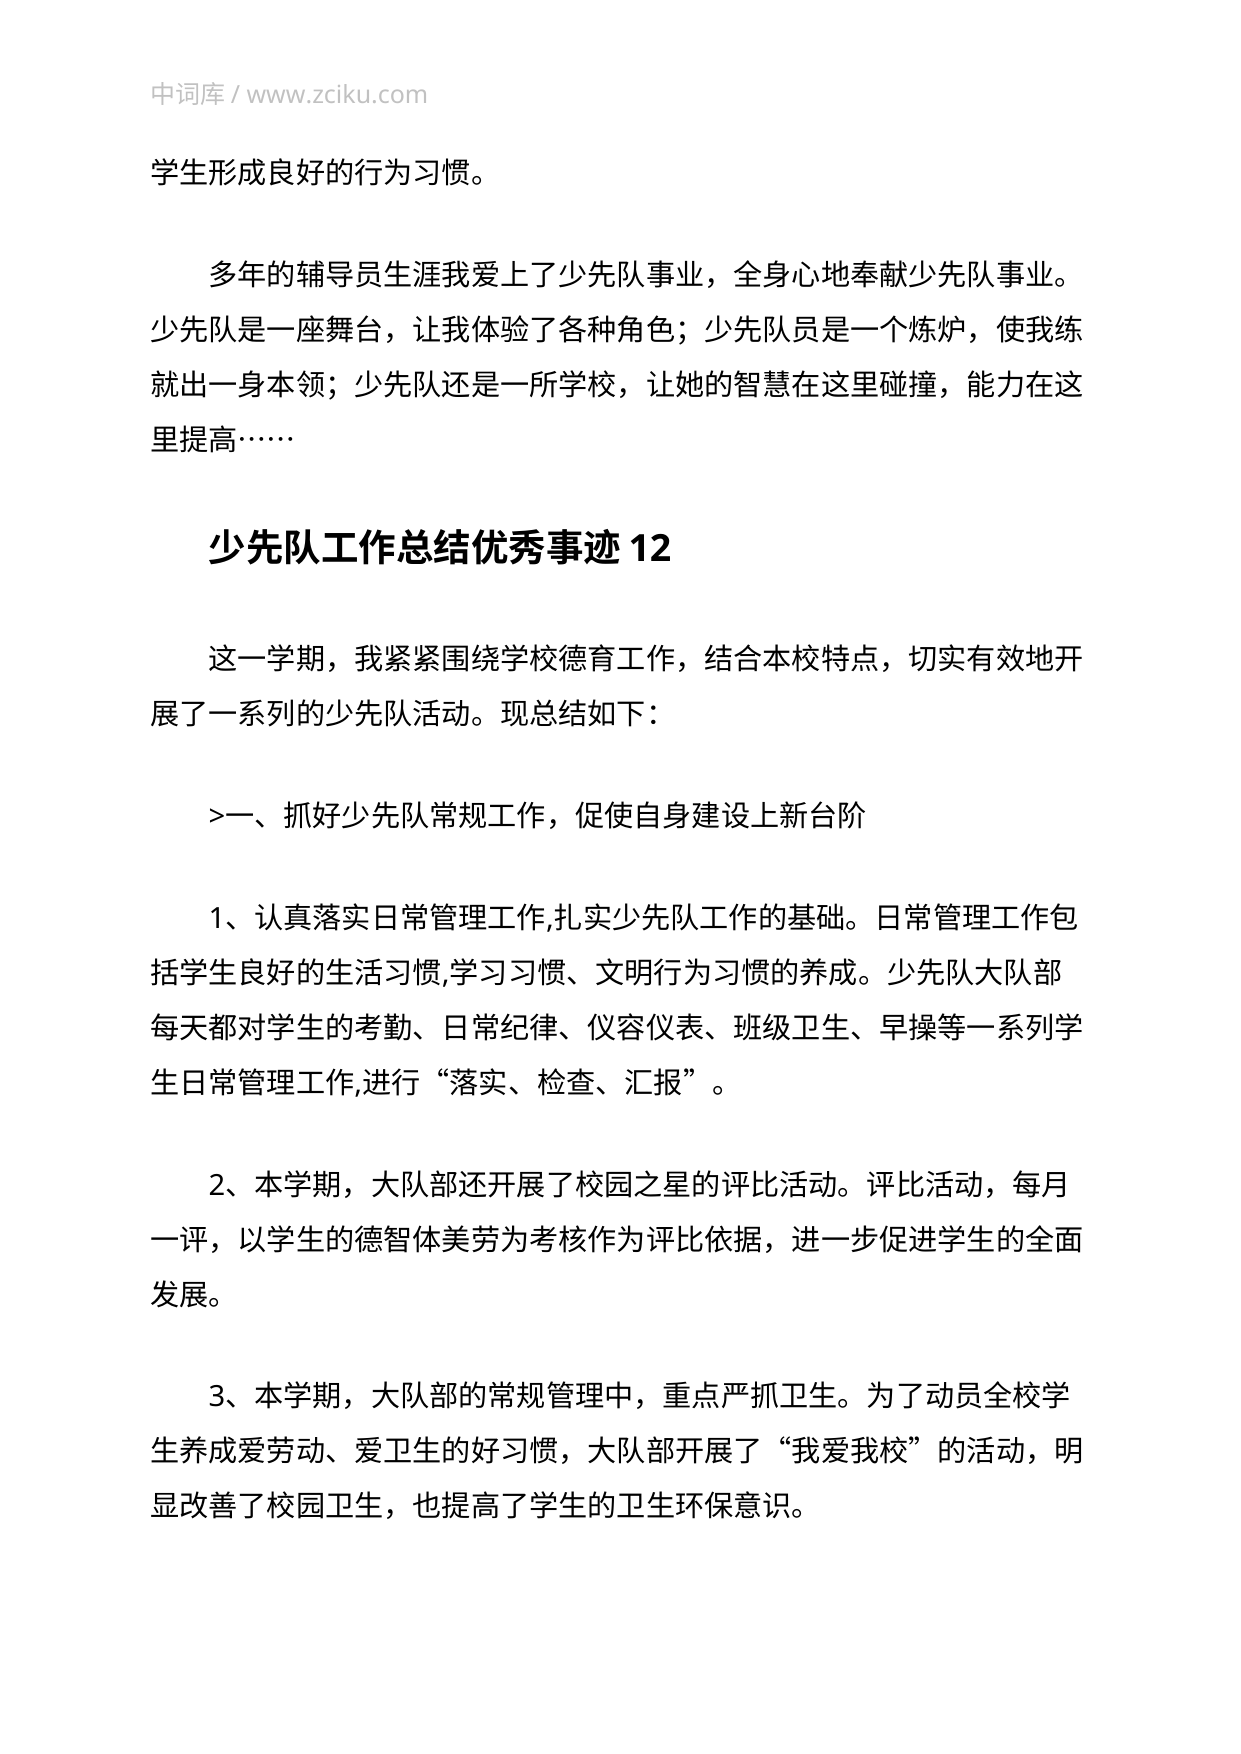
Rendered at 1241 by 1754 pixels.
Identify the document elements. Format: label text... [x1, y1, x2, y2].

text 少先队工作总结优秀事迹12 [150, 518, 1090, 573]
text >一、抓好少先队常规工作，促使自身建设上新台阶 [150, 792, 1090, 835]
text 3、本学期，大队部的常规管理中，重点严抓卫生。为了动员全校学生养成爱劳动、爱卫生的好习惯，大队部开展了“我爱我校”的活动，明显改善了校园卫生，也提高了学生的卫生环保意识。 [150, 1373, 1090, 1525]
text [150, 150, 1090, 192]
text 多年的辅导员生涯我爱上了少先队事业，全身心地奉献少先队事业。少先队是一座舞台，让我体验了各种角色；少先队员是一个炼炉，使我练就出一身本领；少先队还是一所学校，让她的智慧在这里碰撞，能力在这里提高…… [150, 252, 1090, 459]
text 这一学期，我紧紧围绕学校德育工作，结合本校特点，切实有效地开展了一系列的少先队活动。现总结如下： [150, 636, 1090, 733]
text 1、认真落实日常管理工作,扎实少先队工作的基础。日常管理工作包括学生良好的生活习惯,学习习惯、文明行为习惯的养成。少先队大队部每天都对学生的考勤、日常纪律、仪容仪表、班级卫生、早操等一系列学生日常管理工作,进行“落实、检查、汇报”。 [150, 894, 1090, 1102]
text 2、本学期，大队部还开展了校园之星的评比活动。评比活动，每月一评，以学生的德智体美劳为考核作为评比依据，进一步促进学生的全面发展。 [150, 1161, 1090, 1313]
